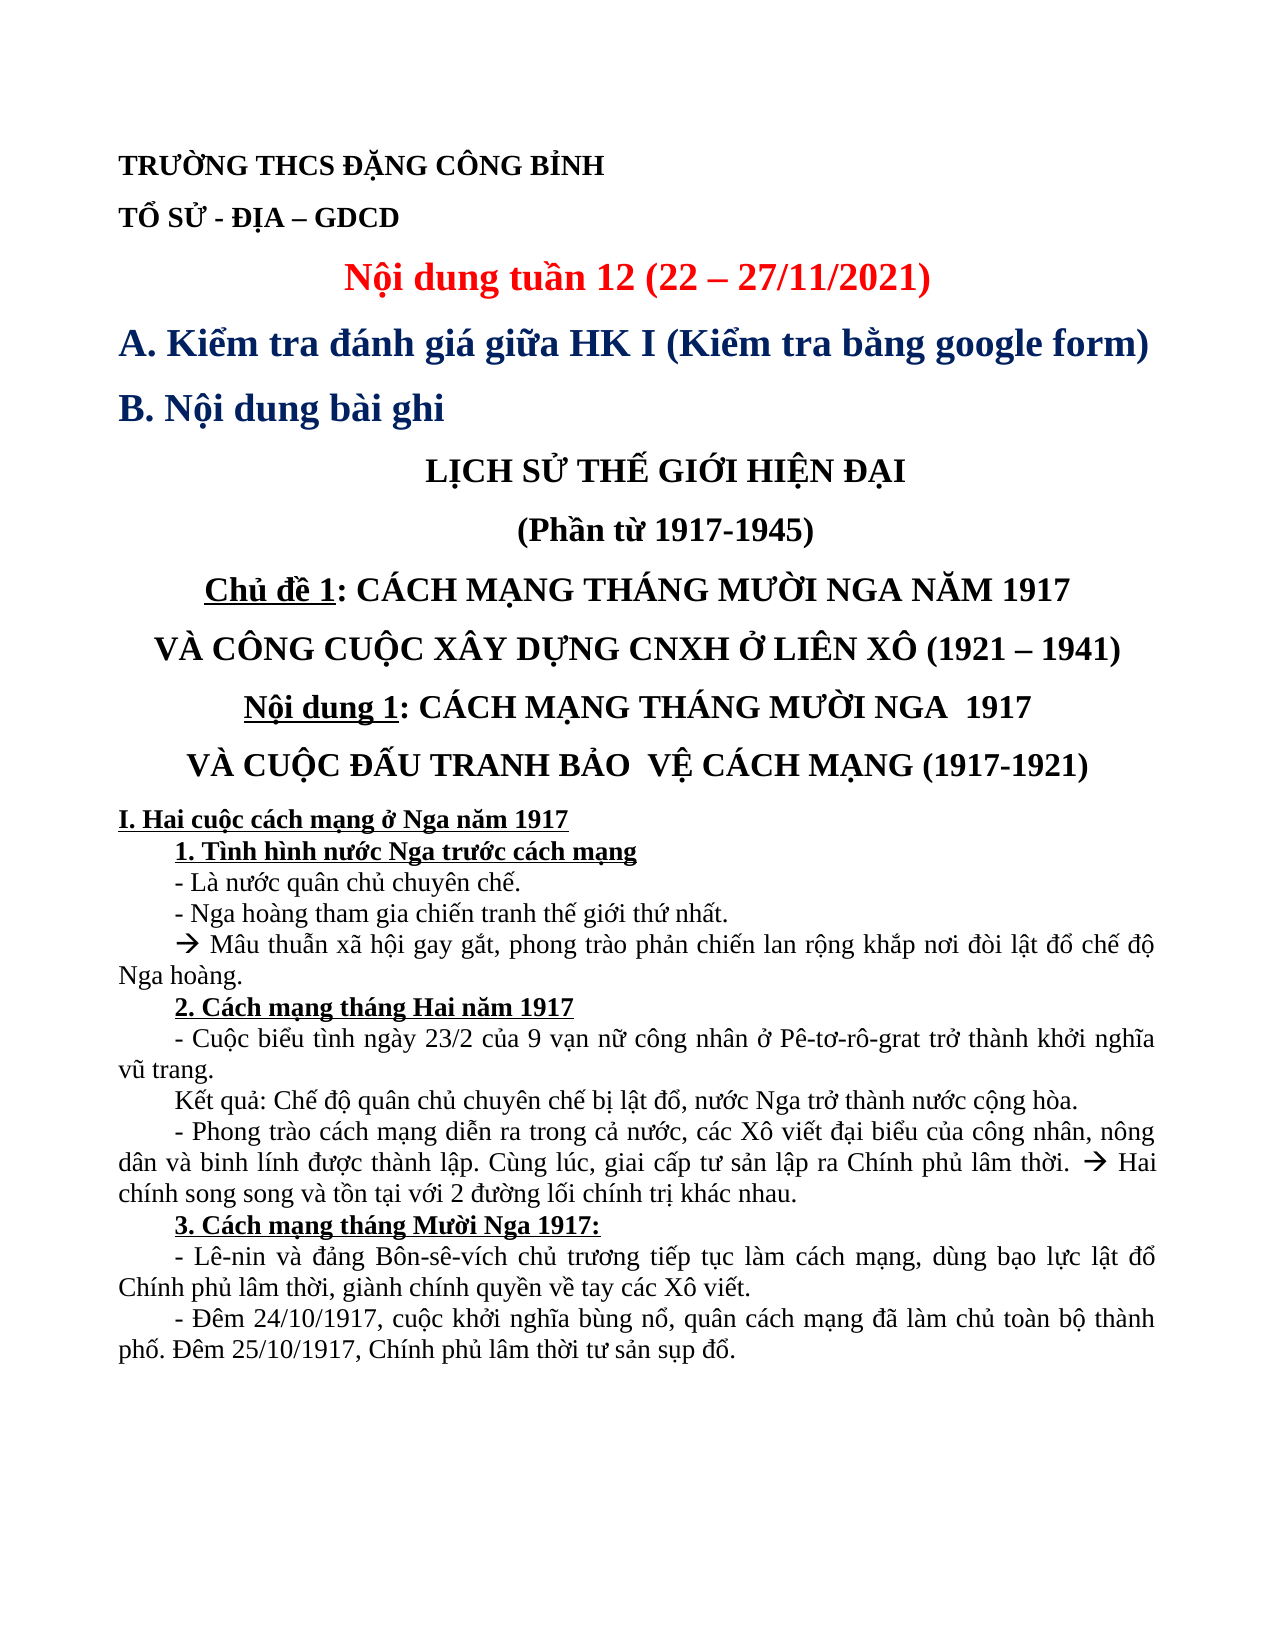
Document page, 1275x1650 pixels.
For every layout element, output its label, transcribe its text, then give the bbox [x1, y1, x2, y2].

text Chủ đề 1: CÁCH MẠNG THÁNG MƯỜI NGA NĂM 1917 [118, 569, 1157, 608]
text - Là nước quân chủ chuyên chế. [118, 866, 1157, 897]
text Mâu thuẫn xã hội gay gắt, phong trào phản chiến lan rộng khắp nơi đòi lật đổ chế độ Nga hoàng. [118, 928, 1157, 991]
text - Đêm 24/10/1917, cuộc khởi nghĩa bùng nổ, quân cách mạng đã làm chủ toàn bộ thành phố. Đêm 25/10/1917, Chính phủ lâm thời tư sản sụp đổ. [118, 1302, 1157, 1364]
text - Lê-nin và đảng Bôn-sê-vích chủ trương tiếp tục làm cách mạng, dùng bạo lực lật đổ Chính phủ lâm thời, giành chính quyền về tay các Xô viết. [118, 1240, 1157, 1302]
text 2. Cách mạng tháng Hai năm 1917 [118, 991, 1157, 1022]
text B. Nội dung bài ghi [118, 385, 1157, 430]
text TỔ SỬ - ĐỊA – GDCD [118, 201, 1157, 234]
text LỊCH SỬ THẾ GIỚI HIỆN ĐẠI [118, 451, 1157, 490]
text TRƯỜNG THCS ĐẶNG CÔNG BỈNH [118, 148, 1157, 181]
text - Nga hoàng tham gia chiến tranh thế giới thứ nhất. [118, 897, 1157, 928]
text Kết quả: Chế độ quân chủ chuyên chế bị lật đổ, nước Nga trở thành nước cộng hòa. [118, 1084, 1157, 1115]
text Nội dung tuần 12 (22 – 27/11/2021) [118, 253, 1157, 299]
text - Phong trào cách mạng diễn ra trong cả nước, các Xô viết đại biểu của công nhân, nông dân và binh lính được thành lập. Cùng lúc, giai cấp tư sản lập ra Chính phủ lâm thời. Hai chính song song và tồn tại với 2 đường lối chính trị khác nhau. [118, 1115, 1157, 1209]
text VÀ CUỘC ĐẤU TRANH BẢO VỆ CÁCH MẠNG (1917-1921) [118, 746, 1157, 784]
text A. Kiểm tra đánh giá giữa HK I (Kiểm tra bằng google form) [118, 319, 1157, 364]
text I. Hai cuộc cách mạng ở Nga năm 1917 [118, 804, 1157, 835]
text VÀ CÔNG CUỘC XÂY DỰNG CNXH Ở LIÊN XÔ (1921 – 1941) [118, 628, 1157, 668]
text (Phần từ 1917-1945) [118, 510, 1157, 549]
text 1. Tình hình nước Nga trước cách mạng [118, 835, 1157, 866]
text 3. Cách mạng tháng Mười Nga 1917: [118, 1209, 1157, 1240]
text - Cuộc biểu tình ngày 23/2 của 9 vạn nữ công nhân ở Pê-tơ-rô-grat trở thành khởi nghĩa vũ trang. [118, 1022, 1157, 1084]
text Nội dung 1: CÁCH MẠNG THÁNG MƯỜI NGA 1917 [118, 688, 1157, 726]
